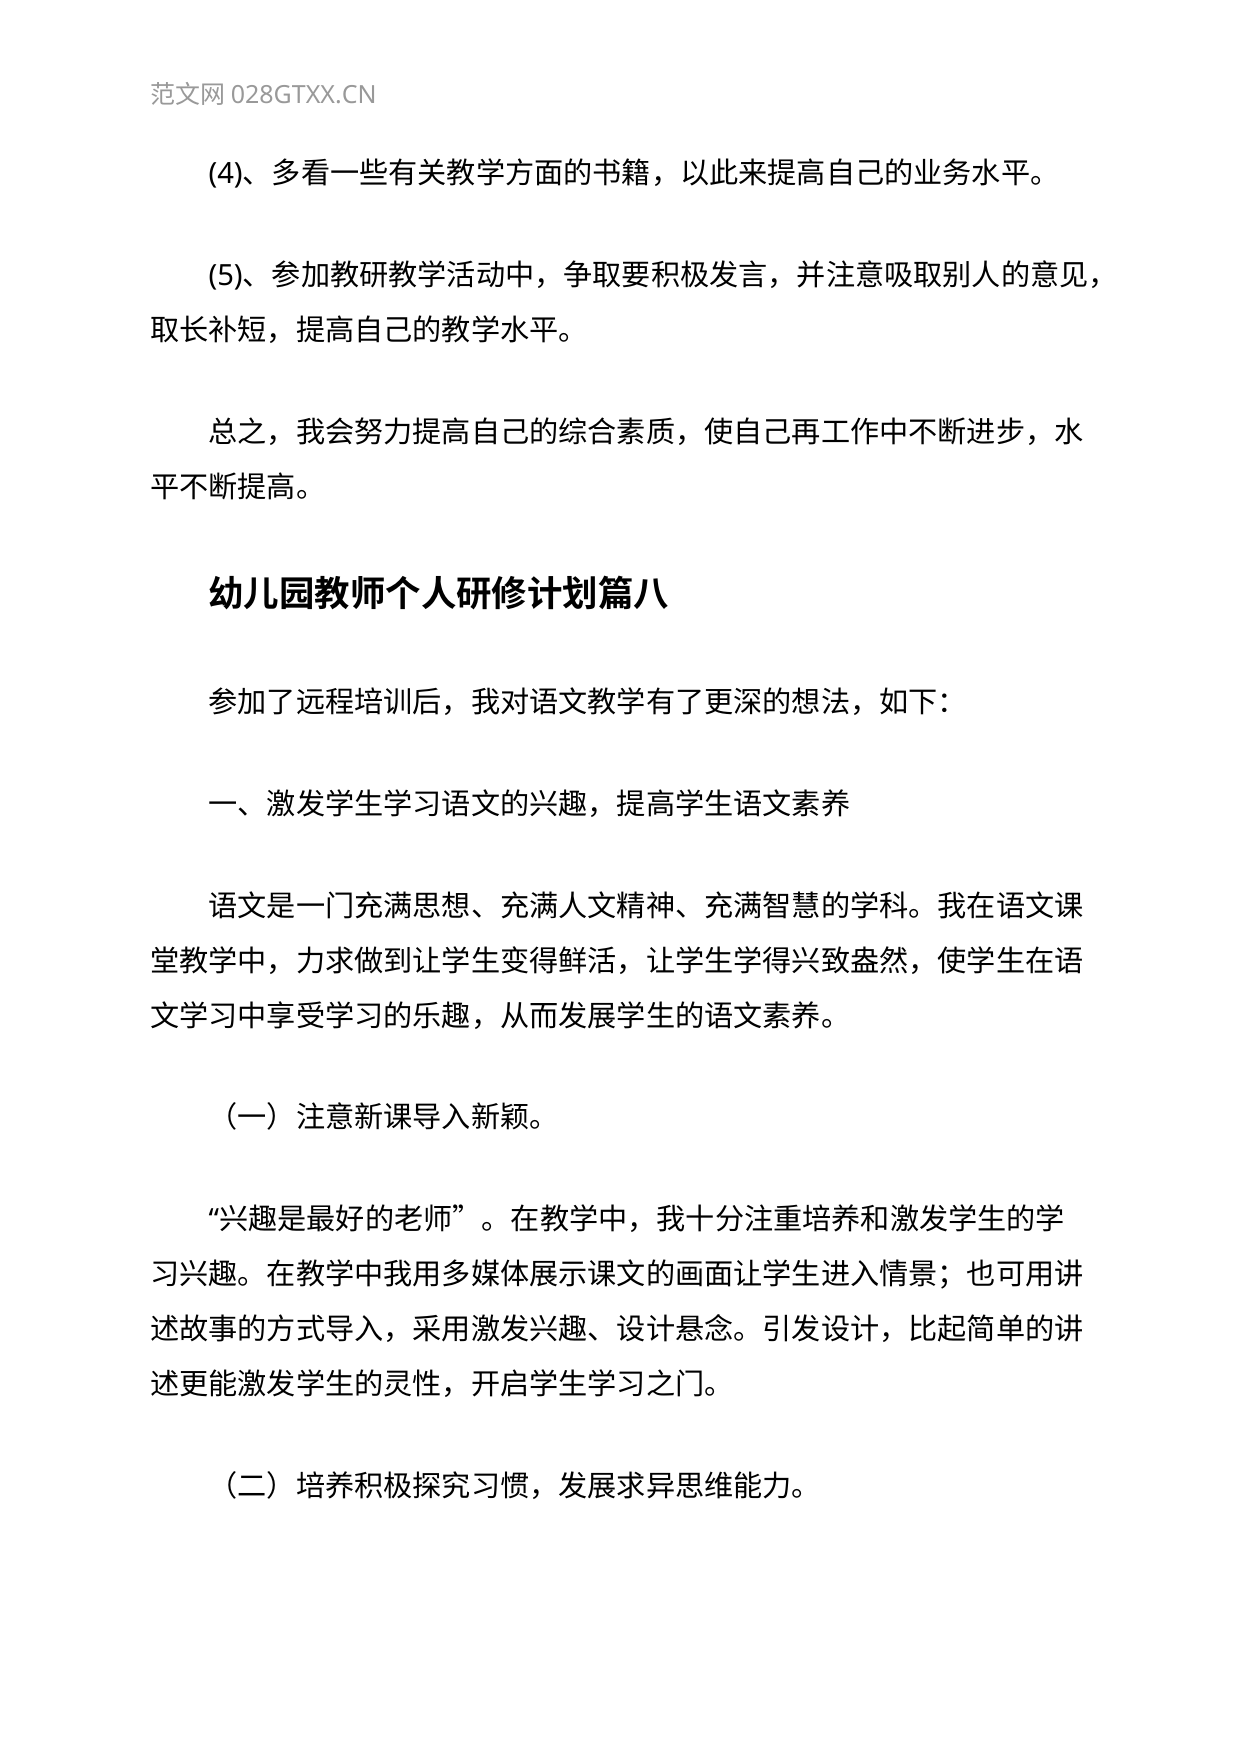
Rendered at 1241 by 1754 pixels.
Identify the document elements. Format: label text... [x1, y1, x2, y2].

text 总之，我会努力提高自己的综合素质，使自己再工作中不断进步，水平不断提高。 [150, 409, 1090, 506]
text 一、激发学生学习语文的兴趣，提高学生语文素养 [150, 781, 1090, 823]
text “兴趣是最好的老师”。在教学中，我十分注重培养和激发学生的学习兴趣。在教学中我用多媒体展示课文的画面让学生进入情景；也可用讲述故事的方式导入，采用激发兴趣、设计悬念。引发设计，比起简单的讲述更能激发学生的灵性，开启学生学习之门。 [150, 1196, 1090, 1403]
text 幼儿园教师个人研修计划篇八 [150, 565, 1090, 617]
text （一）注意新课导入新颖。 [150, 1094, 1090, 1136]
text 参加了远程培训后，我对语文教学有了更深的想法，如下： [150, 679, 1090, 721]
text （二）培养积极探究习惯，发展求异思维能力。 [150, 1462, 1090, 1504]
text (5)、参加教研教学活动中，争取要积极发言，并注意吸取别人的意见，取长补短，提高自己的教学水平。 [150, 252, 1090, 349]
text 语文是一门充满思想、充满人文精神、充满智慧的学科。我在语文课堂教学中，力求做到让学生变得鲜活，让学生学得兴致盎然，使学生在语文学习中享受学习的乐趣，从而发展学生的语文素养。 [150, 882, 1090, 1034]
text (4)、多看一些有关教学方面的书籍，以此来提高自己的业务水平。 [150, 150, 1090, 192]
